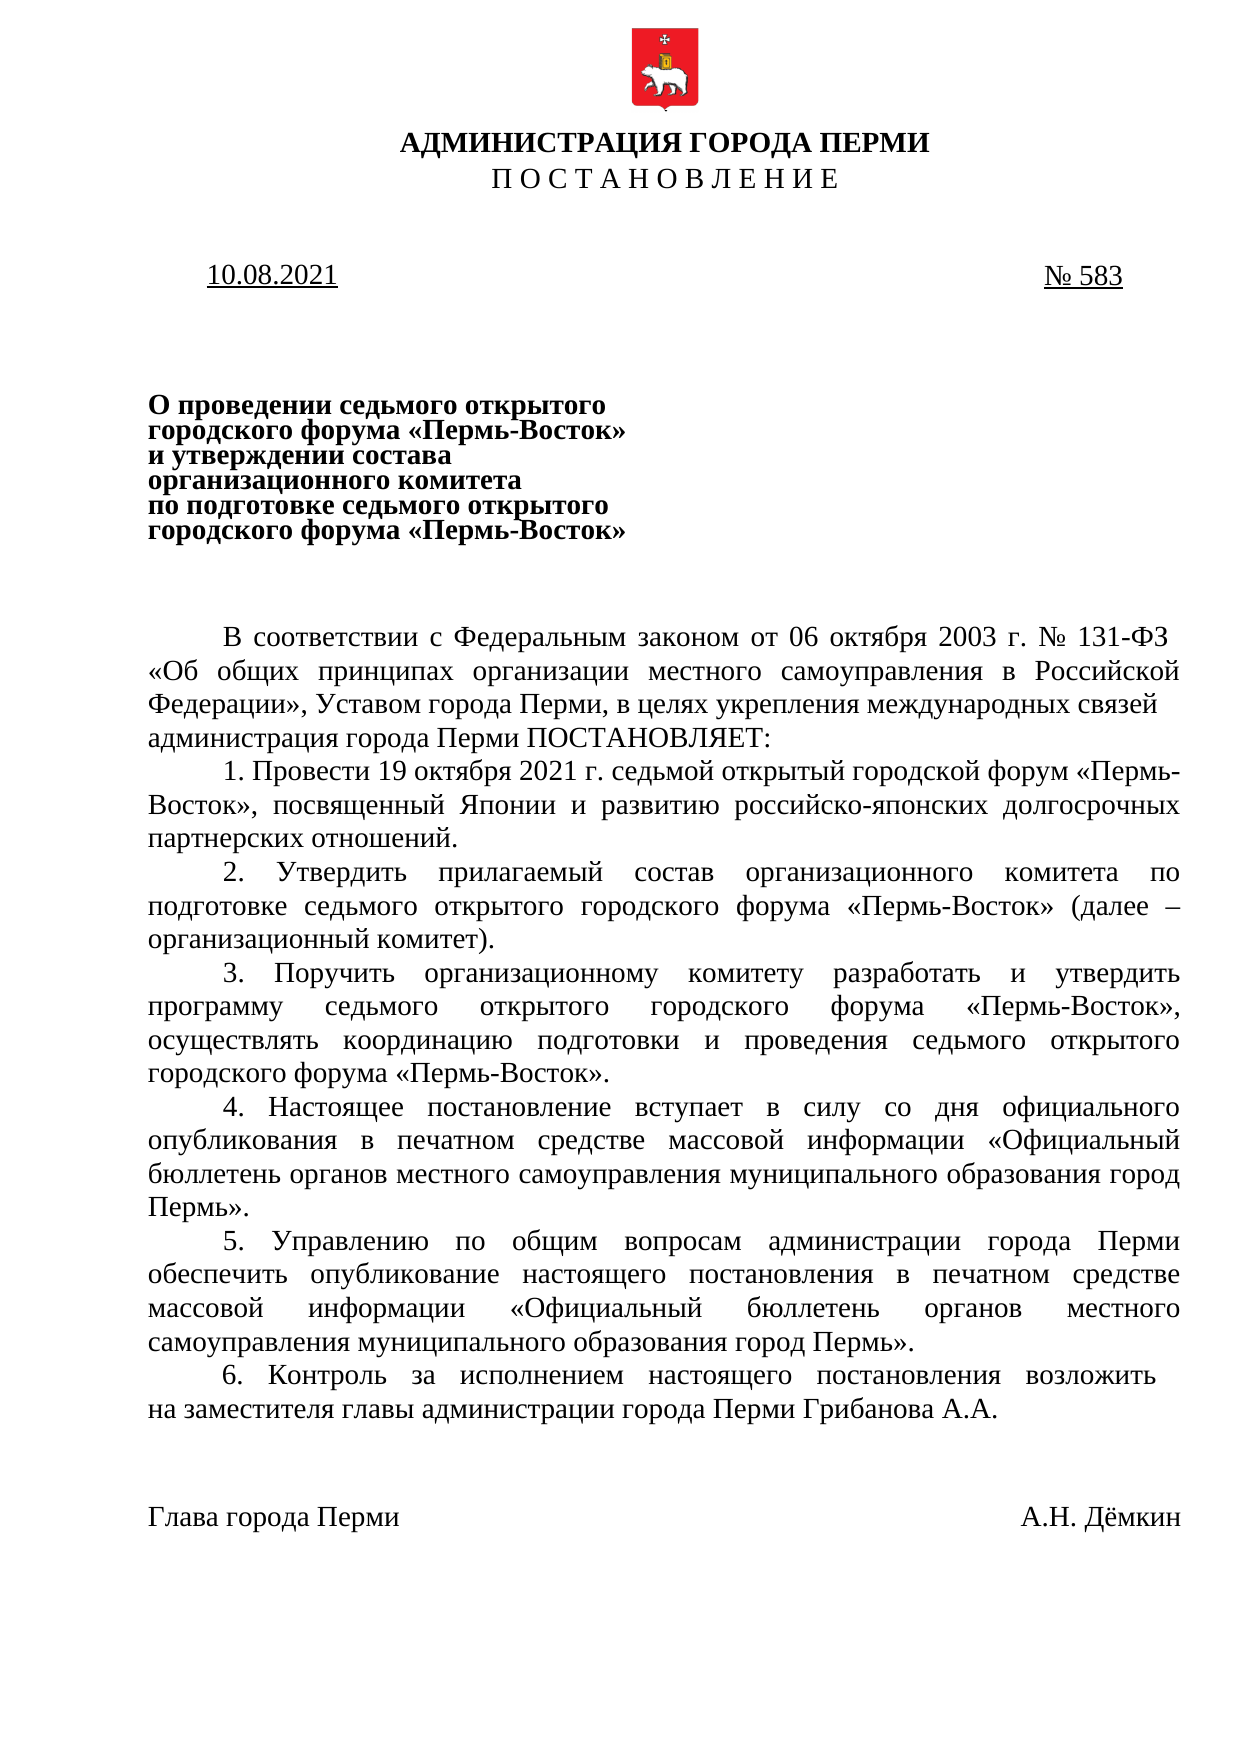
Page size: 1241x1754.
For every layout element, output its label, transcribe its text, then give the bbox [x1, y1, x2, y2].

text 2. Утвердить прилагаемый состав организационного комитета по подготовке седьмого открытого городского форума «Пермь-Восток» (далее – организационный комитет). [148, 854, 1181, 955]
text Глава города Перми А.Н. Дёмкин [148, 1499, 1181, 1533]
text В соответствии с Федеральным законом от 06 октября 2003 г. № 131-ФЗ «Об общих принципах организации местного самоуправления в Российской Федерации», Уставом города Перми, в целях укрепления международных связей [148, 619, 1181, 720]
text 1. Провести 19 октября 2021 г. седьмой открытый городской форум «Пермь-Восток», посвященный Японии и развитию российско-японских долгосрочных партнерских отношений. [148, 753, 1181, 854]
picture [631, 28, 699, 110]
text 5. Управлению по общим вопросам администрации города Перми обеспечить опубликование настоящего постановления в печатном средстве массовой информации «Официальный бюллетень органов местного самоуправления муниципального образования город Пермь». [148, 1223, 1181, 1357]
text 6. Контроль за исполнением настоящего постановления возложить на заместителя главы администрации города Перми Грибанова А.А. [148, 1357, 1181, 1424]
text 4. Настоящее постановление вступает в силу со дня официального опубликования в печатном средстве массовой информации «Официальный бюллетень органов местного самоуправления муниципального образования город Пермь». [148, 1089, 1181, 1223]
text О проведении седьмого открытого городского форума «Пермь-Восток» и утверждении состава организационного комитета по подготовке седьмого открытого городского форума «Пермь-Восток» [148, 394, 650, 544]
text 3. Поручить организационному комитету разработать и утвердить программу седьмого открытого городского форума «Пермь-Восток», осуществлять координацию подготовки и проведения седьмого открытого городского форума «Пермь-Восток». [148, 955, 1181, 1089]
text администрация города Перми ПОСТАНОВЛЯЕТ: [148, 720, 1181, 753]
